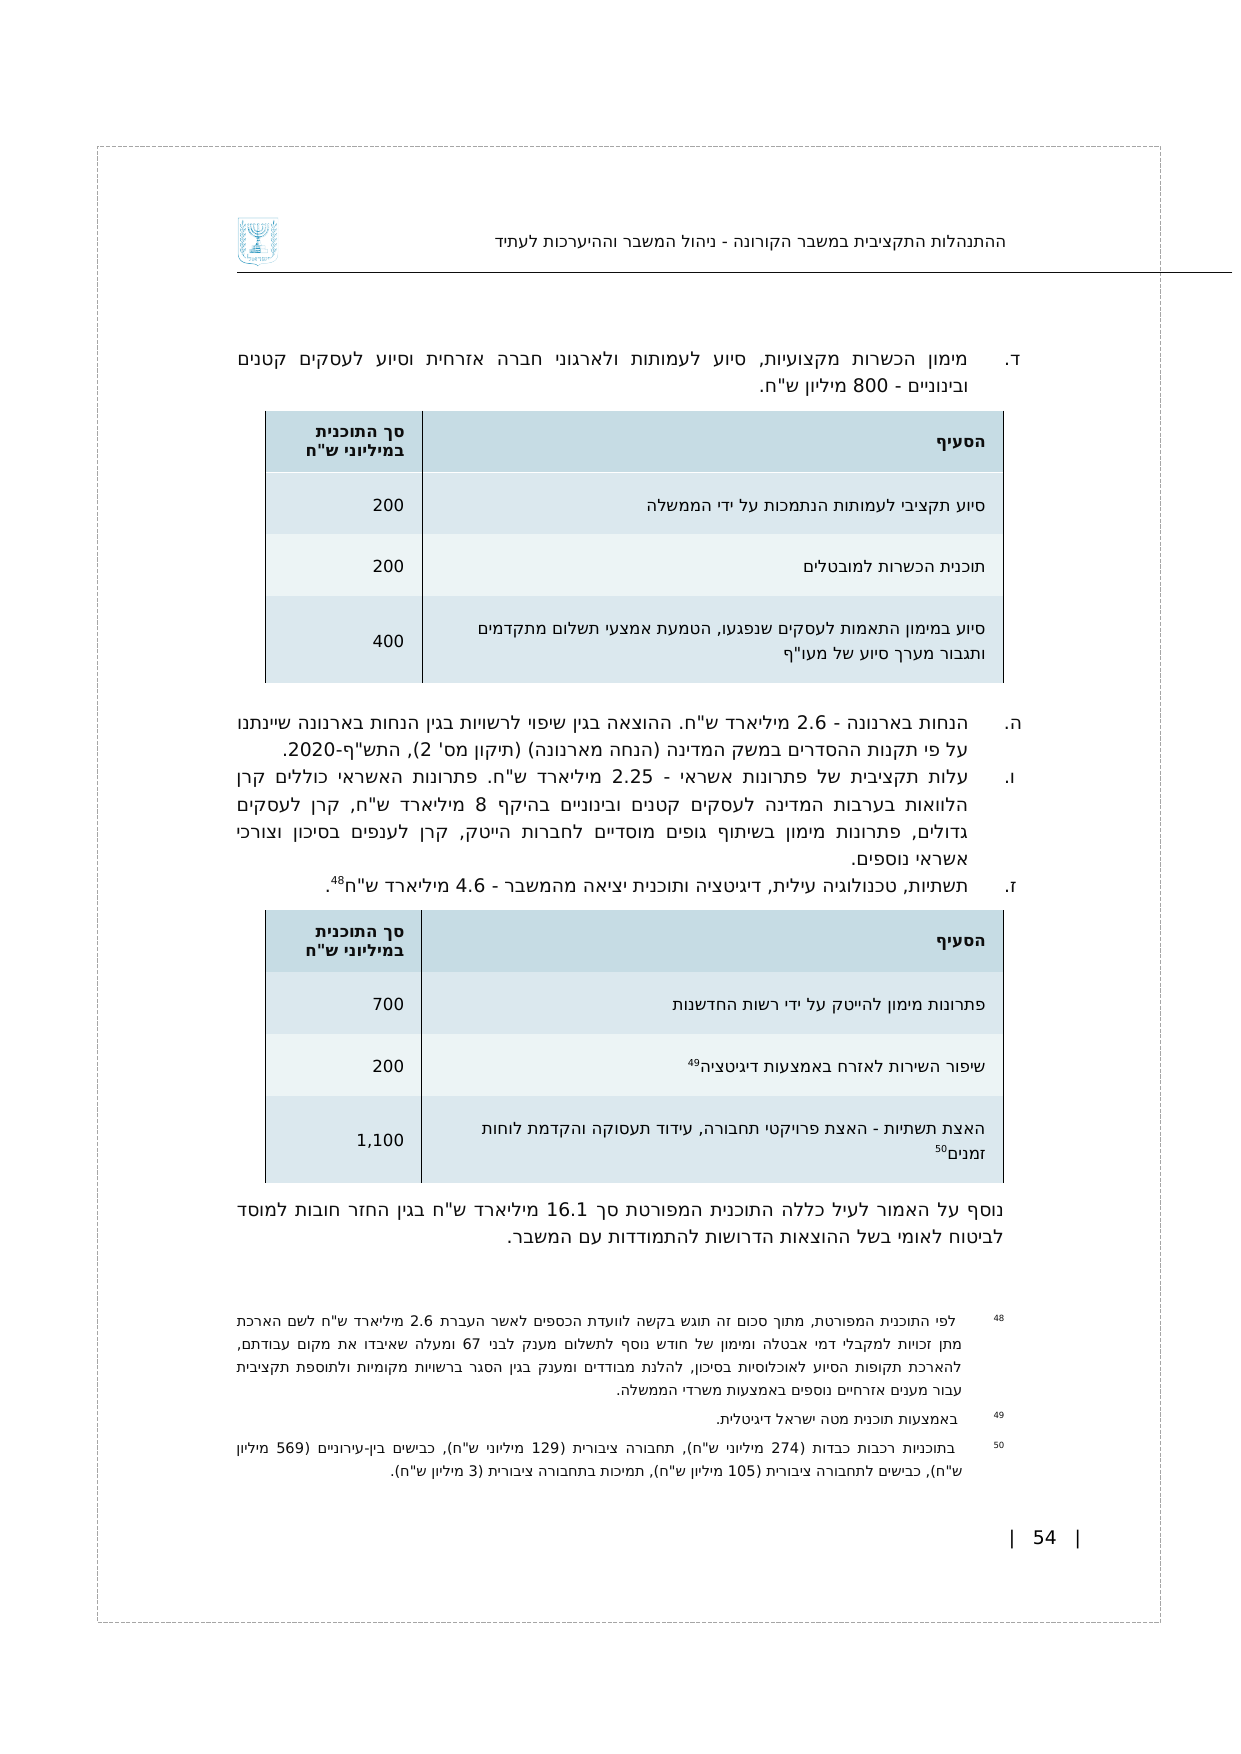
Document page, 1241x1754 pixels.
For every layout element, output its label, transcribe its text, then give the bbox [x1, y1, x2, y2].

table_cell סיוע במימון התאמות לעסקים שנפגעו, הטמעת אמצעי תשלום מתקדמים ותגבור מערך סיוע של מעו"ף [423, 596, 1003, 683]
table_cell 200 [266, 473, 422, 534]
table_cell 400 [266, 596, 422, 683]
table_header הסעיף [422, 910, 1003, 972]
table_cell 1,100 [266, 1096, 421, 1183]
table_header סך התוכנית במיליוני ש"ח [266, 910, 421, 972]
table_cell שיפור השירות לאזרח באמצעות דיגיטציה [422, 1034, 1003, 1096]
table_cell 200 [266, 534, 422, 596]
table_cell 700 [266, 972, 421, 1034]
table_header הסעיף [423, 411, 1003, 472]
text עלות תקציבית של פתרונות אשראי - 2.25 מיליארד ש"ח. פתרונות האשראי כוללים קרן הלוואות בערבות המדינה לעסקים קטנים ובינוניים בהיקף 8 מיליארד ש"ח, קרן לעסקים גדולים, פתרונות מימון בשיתוף גופים מוסדיים לחברות הייטק, קרן לענפים בסיכון וצורכי אשראי נוספים. [236, 762, 1004, 871]
text הנחות בארנונה - 2.6 מיליארד ש"ח. ההוצאה בגין שיפוי לרשויות בגין הנחות בארנונה שיינתנו על פי תקנות ההסדרים במשק המדינה (הנחה מארנונה) (תיקון מס' 2), התש"ף-2020. [236, 708, 1004, 762]
text מימון הכשרות מקצועיות, סיוע לעמותות ולארגוני חברה אזרחית וסיוע לעסקים קטנים ובינוניים - 800 מיליון ש"ח. [236, 344, 1004, 398]
table_cell סיוע תקציבי לעמותות הנתמכות על ידי הממשלה [423, 473, 1003, 534]
table_cell האצת תשתיות - האצת פרויקטי תחבורה, עידוד תעסוקה והקדמת לוחות זמנים [422, 1096, 1003, 1183]
table_cell 200 [266, 1034, 421, 1096]
text תשתיות, טכנולוגיה עילית, דיגיטציה ותוכנית יציאה מהמשבר - 4.6 מיליארד ש"ח. [236, 871, 1004, 898]
table_cell תוכנית הכשרות למובטלים [423, 534, 1003, 596]
text נוסף על האמור לעיל כללה התוכנית המפורטת סך 16.1 מיליארד ש"ח בגין החזר חובות למוסד לביטוח לאומי בשל ההוצאות הדרושות להתמודדות עם המשבר. [236, 1195, 1004, 1249]
table_cell פתרונות מימון להייטק על ידי רשות החדשנות [422, 972, 1003, 1034]
table_header סך התוכנית במיליוני ש"ח [266, 411, 422, 472]
